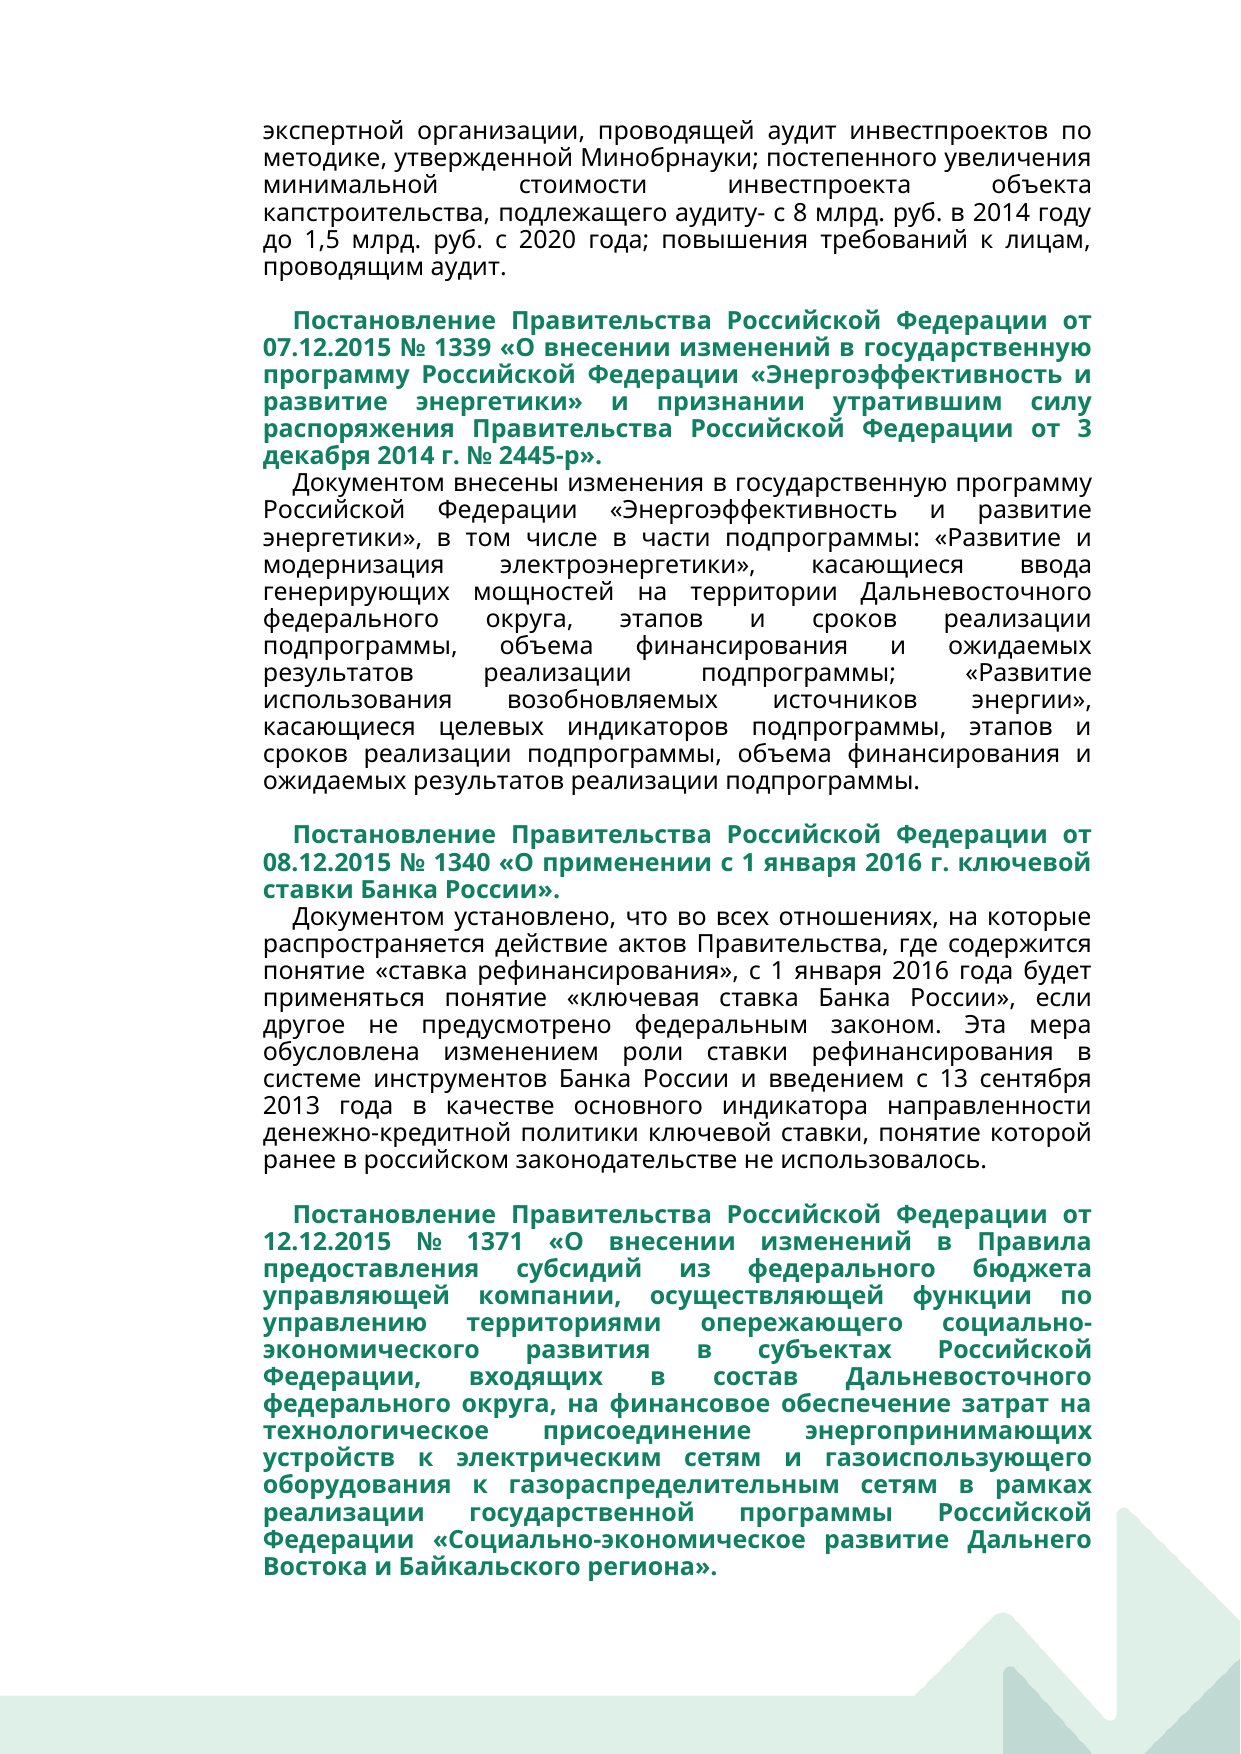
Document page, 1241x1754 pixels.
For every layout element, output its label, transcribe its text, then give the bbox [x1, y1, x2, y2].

picture [0, 1489, 1241, 1754]
text Документом внесены изменения в государственную программу Российской Федерации «Энергоэффективность и развитие энергетики», в том числе в части подпрограммы: «Развитие и модернизация электроэнергетики», касающиеся ввода генерирующих мощностей на территории Дальневосточного федерального округа, этапов и сроков реализации подпрограммы, объема финансирования и ожидаемых результатов реализации подпрограммы; «Развитие использования возобновляемых источников энергии», касающиеся целевых индикаторов подпрограммы, этапов и сроков реализации подпрограммы, объема финансирования и ожидаемых результатов реализации подпрограммы. [263, 470, 1092, 795]
text Документом установлено, что во всех отношениях, на которые распространяется действие актов Правительства, где содержится понятие «ставка рефинансирования», с 1 января 2016 года будет применяться понятие «ключевая ставка Банка России», если другое не предусмотрено федеральным законом. Эта мера обусловлена изменением роли ставки рефинансирования в системе инструментов Банка России и введением с 13 сентября 2013 года в качестве основного индикатора направленности денежно-кредитной политики ключевой ставки, понятие которой ранее в российском законодательстве не использовалось. [263, 903, 1092, 1174]
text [263, 118, 1092, 281]
text Постановление Правительства Российской Федерации от 07.12.2015 № 1339 «О внесении изменений в государственную программу Российской Федерации «Энергоэффективность и развитие энергетики» и признании утратившим силу распоряжения Правительства Российской Федерации от 3 декабря 2014 г. № 2445-р». [263, 308, 1092, 470]
text Постановление Правительства Российской Федерации от 08.12.2015 № 1340 «О применении с 1 января 2016 г. ключевой ставки Банка России». [263, 822, 1092, 903]
text Постановление Правительства Российской Федерации от 12.12.2015 № 1371 «О внесении изменений в Правила предоставления субсидий из федерального бюджета управляющей компании, осуществляющей функции по управлению территориями опережающего социально-экономического развития в субъектах Российской Федерации, входящих в состав Дальневосточного федерального округа, на финансовое обеспечение затрат на технологическое присоединение энергопринимающих устройств к электрическим сетям и газоиспользующего оборудования к газораспределительным сетям в рамках реализации государственной программы Российской Федерации «Социально-экономическое развитие Дальнего Востока и Байкальского региона». [263, 1201, 1092, 1581]
